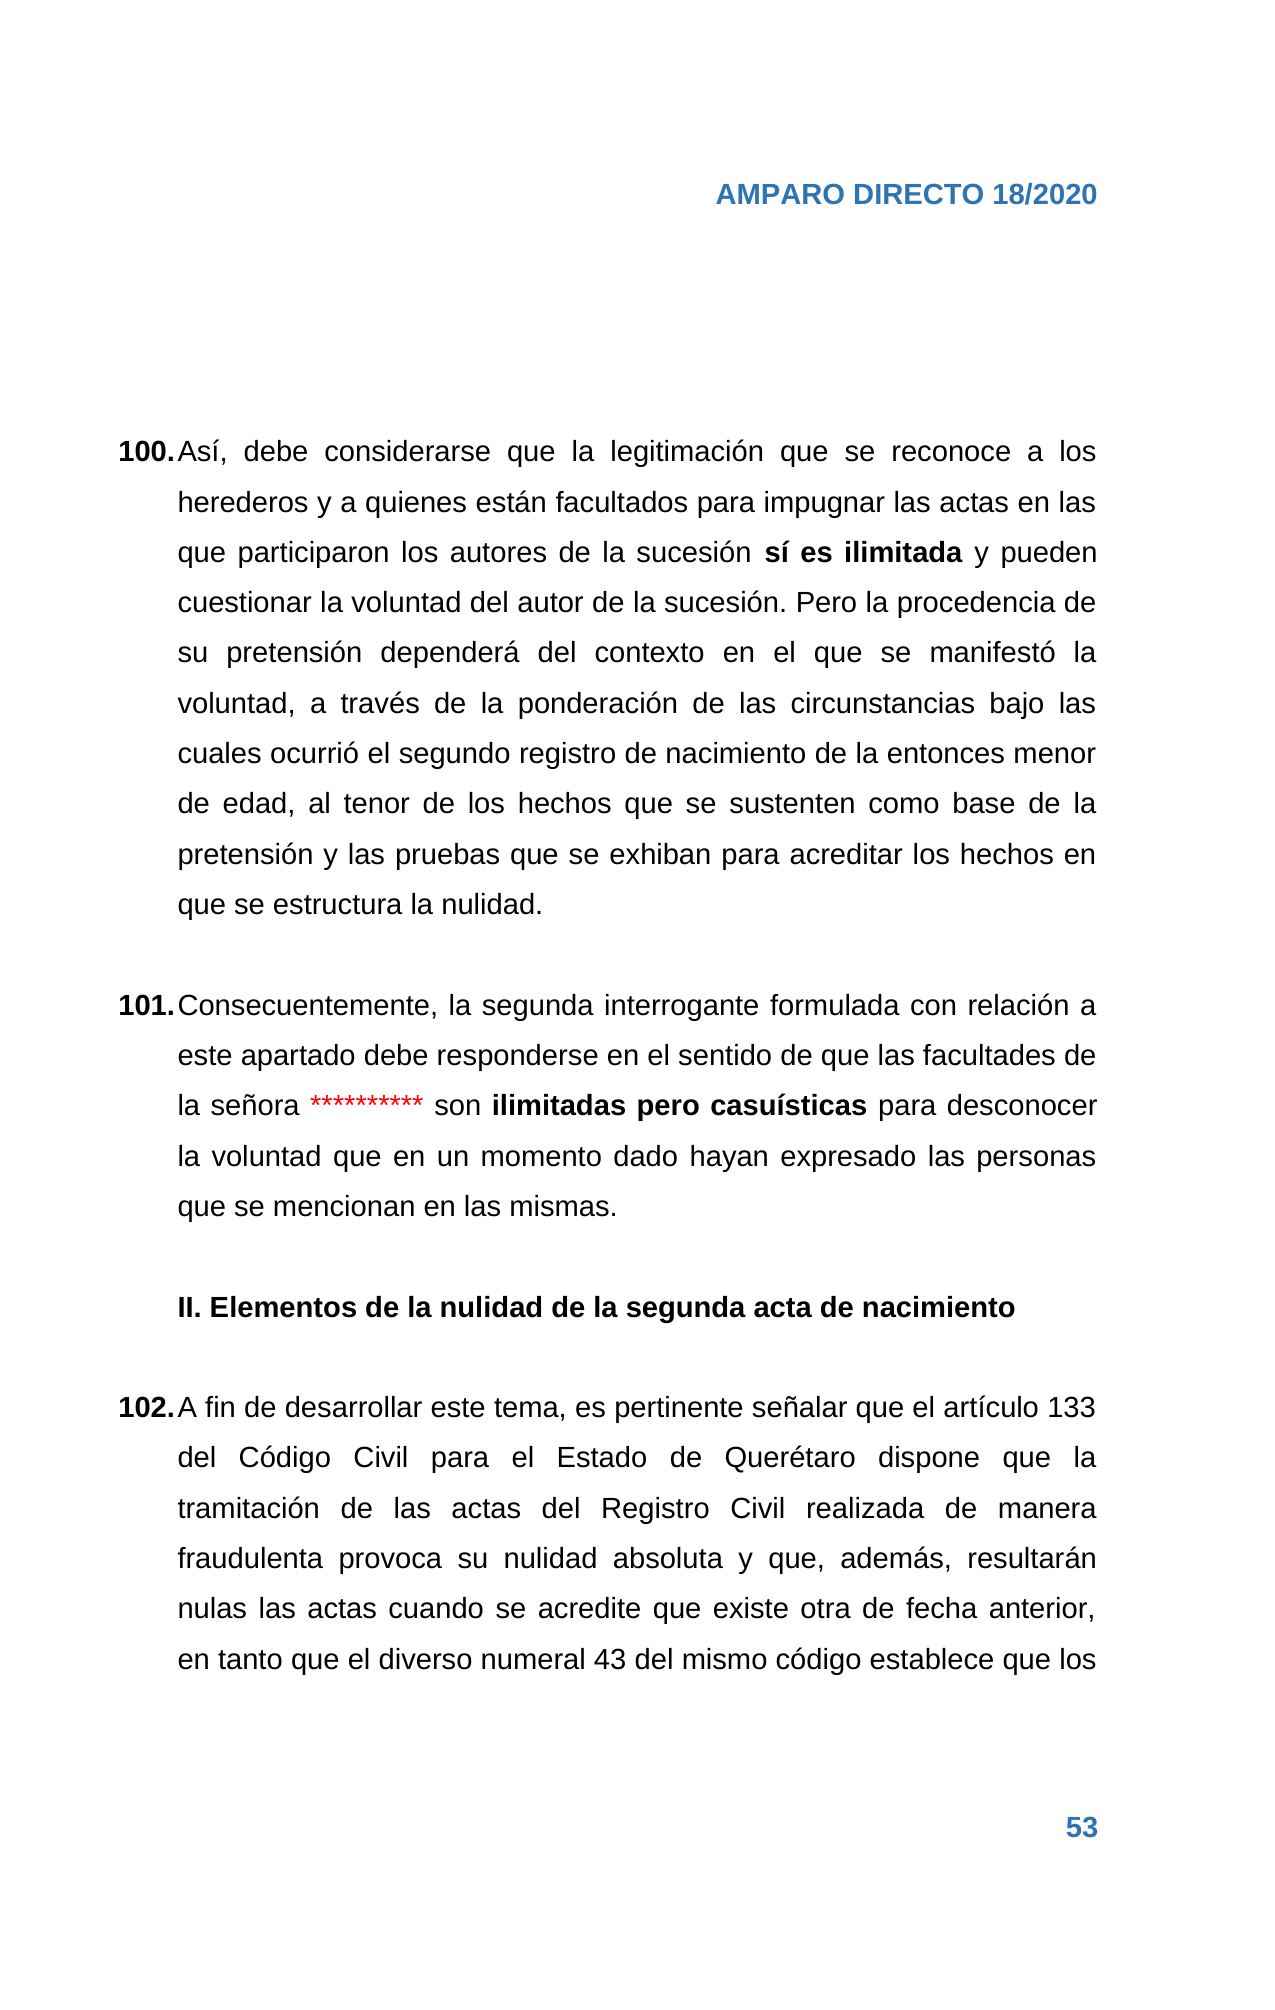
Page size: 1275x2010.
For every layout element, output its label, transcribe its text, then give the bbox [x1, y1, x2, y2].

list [118, 1390, 1098, 1675]
list Consecuentemente, la segunda interrogante formulada con relación a este apartado debe responderse en el sentido de que las facultades de la señora ********** son ilimitadas pero casuísticas para desconocer la voluntad que en un momento dado hayan expresado las personas que se mencionan en las mismas. [118, 988, 1098, 1222]
list Así, debe considerarse que la legitimación que se reconoce a los herederos y a quienes están facultados para impugnar las actas en las que participaron los autores de la sucesión sí es ilimitada y pueden cuestionar la voluntad del autor de la sucesión. Pero la procedencia de su pretensión dependerá del contexto en el que se manifestó la voluntad, a través de la ponderación de las circunstancias bajo las cuales ocurrió el segundo registro de nacimiento de la entonces menor de edad, al tenor de los hechos que se sustenten como base de la pretensión y las pruebas que se exhiban para acreditar los hechos en que se estructura la nulidad. [118, 434, 1098, 921]
text II. Elementos de la nulidad de la segunda acta de nacimiento [177, 1289, 1098, 1323]
